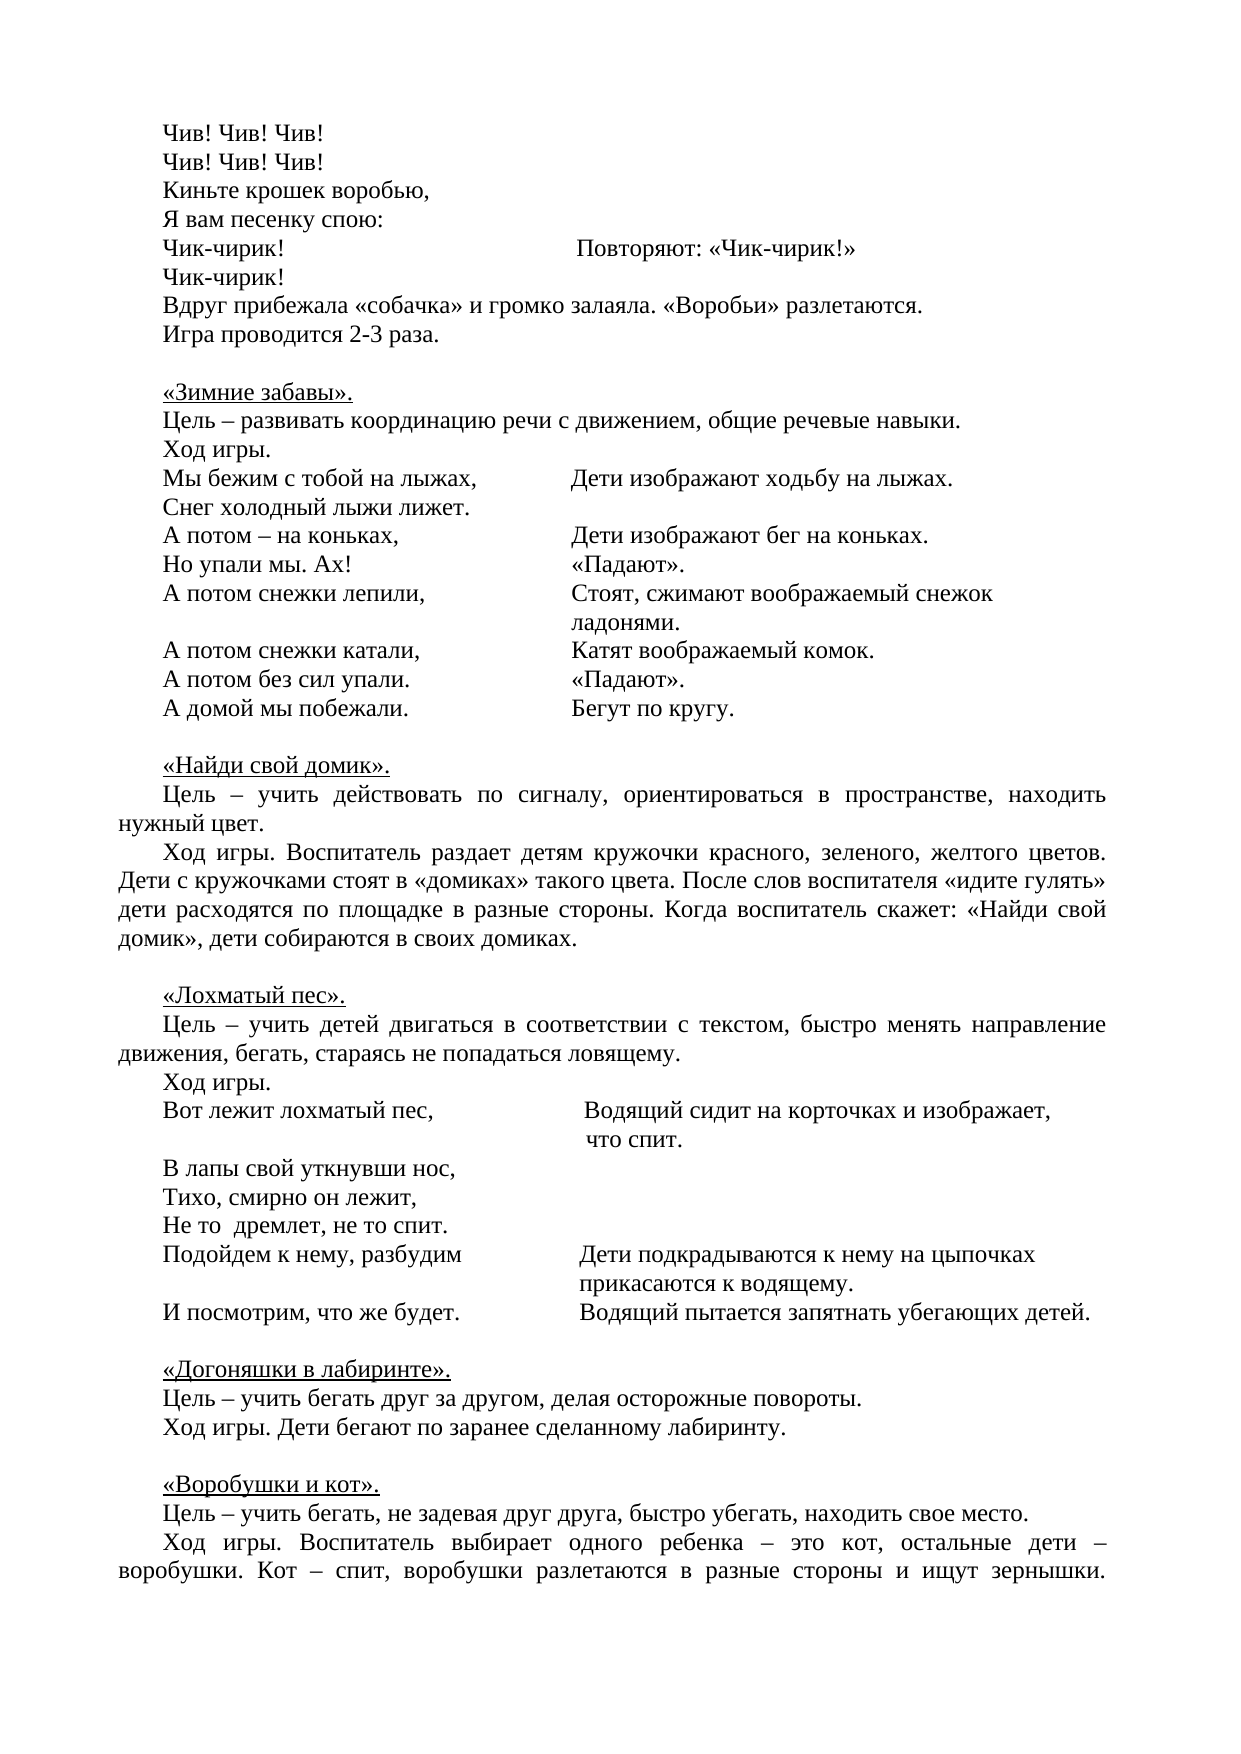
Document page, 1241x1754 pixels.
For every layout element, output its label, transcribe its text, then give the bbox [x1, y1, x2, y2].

text Цель – учить детей двигаться в соответствии с текстом, быстро менять направление движения, бегать, стараясь не попадаться ловящему. [118, 1009, 1107, 1067]
text И посмотрим, что же будет. Водящий пытается запятнать убегающих детей. [118, 1297, 1107, 1326]
text А потом снежки лепили, Стоят, сжимают воображаемый снежок [118, 578, 1107, 607]
text Вот лежит лохматый пес, Водящий сидит на корточках и изображает, [118, 1096, 1107, 1124]
text Ход игры. Дети бегают по заранее сделанному лабиринту. [118, 1412, 1107, 1441]
text Цель – учить действовать по сигналу, ориентироваться в пространстве, находить нужный цвет. [118, 779, 1107, 837]
text В лапы свой уткнувши нос, [118, 1153, 1107, 1182]
text Вдруг прибежала «собачка» и громко залаяла. «Воробьи» разлетаются. [118, 291, 1107, 319]
text Киньте крошек воробью, [118, 176, 1107, 204]
text Не то дремлет, не то спит. [118, 1211, 1107, 1239]
text «Лохматый пес». [118, 981, 1107, 1009]
text Чик-чирик! Повторяют: «Чик-чирик!» [118, 233, 1107, 262]
text «Воробушки и кот». [118, 1469, 1107, 1498]
text Тихо, смирно он лежит, [118, 1182, 1107, 1211]
text Ход игры. Воспитатель раздает детям кружочки красного, зеленого, желтого цветов. Дети с кружочками стоят в «домиках» такого цвета. После слов воспитателя «идите гулять» дети расходятся по площадке в разные стороны. Когда воспитатель скажет: «Найди свой домик», дети собираются в своих домиках. [118, 837, 1107, 952]
text Ход игры. [118, 1067, 1107, 1096]
text ладонями. [118, 607, 1107, 636]
text Чив! Чив! Чив! [118, 118, 1107, 147]
text Цель – учить бегать, не задевая друг друга, быстро убегать, находить свое место. [118, 1498, 1107, 1527]
text Чик-чирик! [118, 262, 1107, 291]
text Цель – развивать координацию речи с движением, общие речевые навыки. [118, 406, 1107, 434]
text Но упали мы. Ах! «Падают». [118, 549, 1107, 578]
text Игра проводится 2-3 раза. [118, 319, 1107, 348]
text прикасаются к водящему. [118, 1268, 1107, 1297]
text А потом снежки катали, Катят воображаемый комок. [118, 636, 1107, 664]
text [118, 1527, 1107, 1584]
text Ход игры. [118, 434, 1107, 463]
text Я вам песенку спою: [118, 204, 1107, 233]
text Мы бежим с тобой на лыжах, Дети изображают ходьбу на лыжах. [118, 463, 1107, 492]
text «Зимние забавы». [118, 377, 1107, 406]
text А домой мы побежали. Бегут по кругу. [118, 693, 1107, 722]
text Подойдем к нему, разбудим Дети подкрадываются к нему на цыпочках [118, 1239, 1107, 1268]
text А потом – на коньках, Дети изображают бег на коньках. [118, 521, 1107, 549]
text Снег холодный лыжи лижет. [118, 492, 1107, 521]
text «Догоняшки в лабиринте». [118, 1354, 1107, 1383]
text Чив! Чив! Чив! [118, 147, 1107, 176]
text «Найди свой домик». [118, 751, 1107, 779]
text А потом без сил упали. «Падают». [118, 664, 1107, 693]
text Цель – учить бегать друг за другом, делая осторожные повороты. [118, 1383, 1107, 1412]
text что спит. [118, 1124, 1107, 1153]
